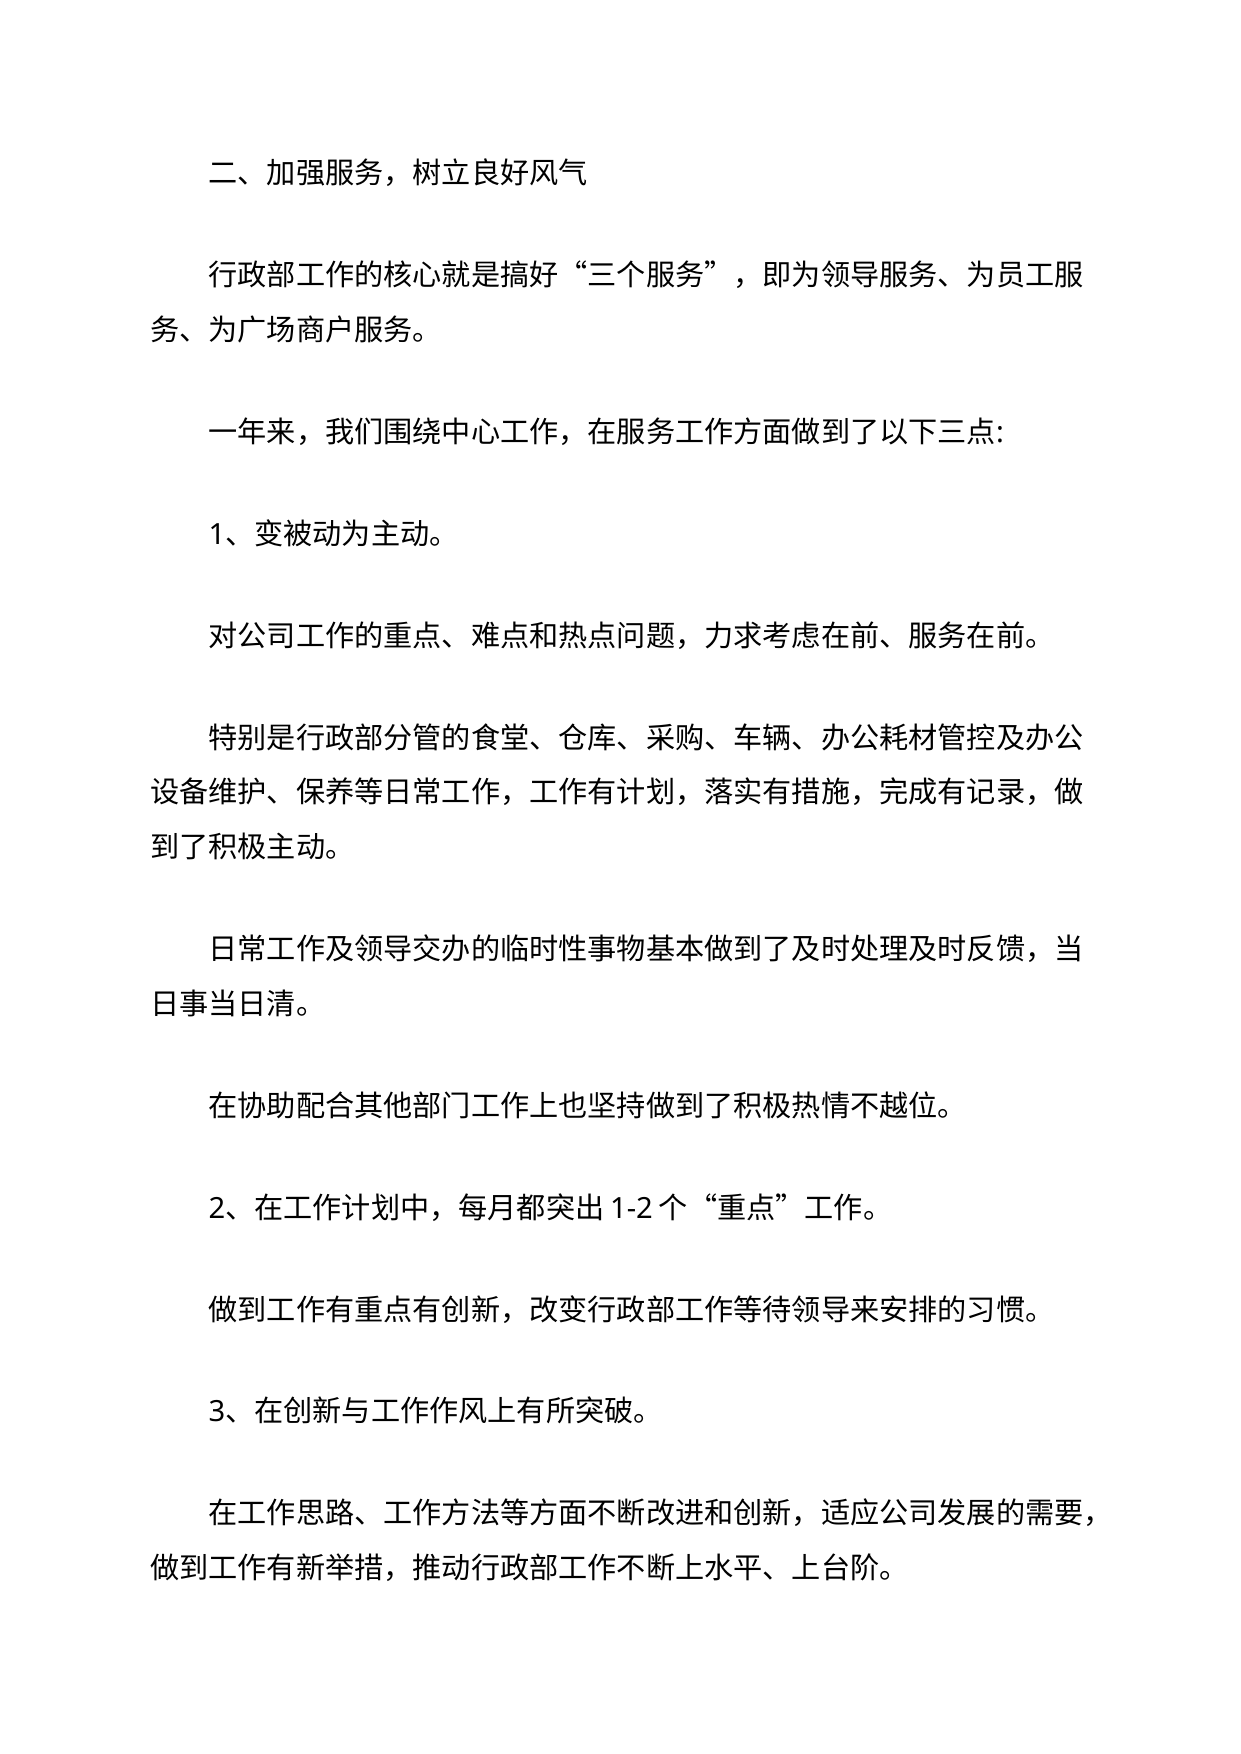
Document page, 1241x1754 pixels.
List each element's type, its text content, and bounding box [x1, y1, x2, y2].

text 3、在创新与工作作风上有所突破。 [150, 1388, 1090, 1430]
text 日常工作及领导交办的临时性事物基本做到了及时处理及时反馈，当日事当日清。 [150, 926, 1090, 1023]
text 二、加强服务，树立良好风气 [150, 150, 1090, 192]
text 特别是行政部分管的食堂、仓库、采购、车辆、办公耗材管控及办公设备维护、保养等日常工作，工作有计划，落实有措施，完成有记录，做到了积极主动。 [150, 714, 1090, 866]
text 做到工作有重点有创新，改变行政部工作等待领导来安排的习惯。 [150, 1286, 1090, 1328]
text 1、变被动为主动。 [150, 510, 1090, 553]
text 在协助配合其他部门工作上也坚持做到了积极热情不越位。 [150, 1082, 1090, 1125]
text 一年来，我们围绕中心工作，在服务工作方面做到了以下三点: [150, 408, 1090, 451]
text 在工作思路、工作方法等方面不断改进和创新，适应公司发展的需要，做到工作有新举措，推动行政部工作不断上水平、上台阶。 [150, 1490, 1090, 1587]
text 行政部工作的核心就是搞好“三个服务”，即为领导服务、为员工服务、为广场商户服务。 [150, 252, 1090, 349]
text 对公司工作的重点、难点和热点问题，力求考虑在前、服务在前。 [150, 612, 1090, 655]
text 2、在工作计划中，每月都突出1-2个“重点”工作。 [150, 1184, 1090, 1227]
